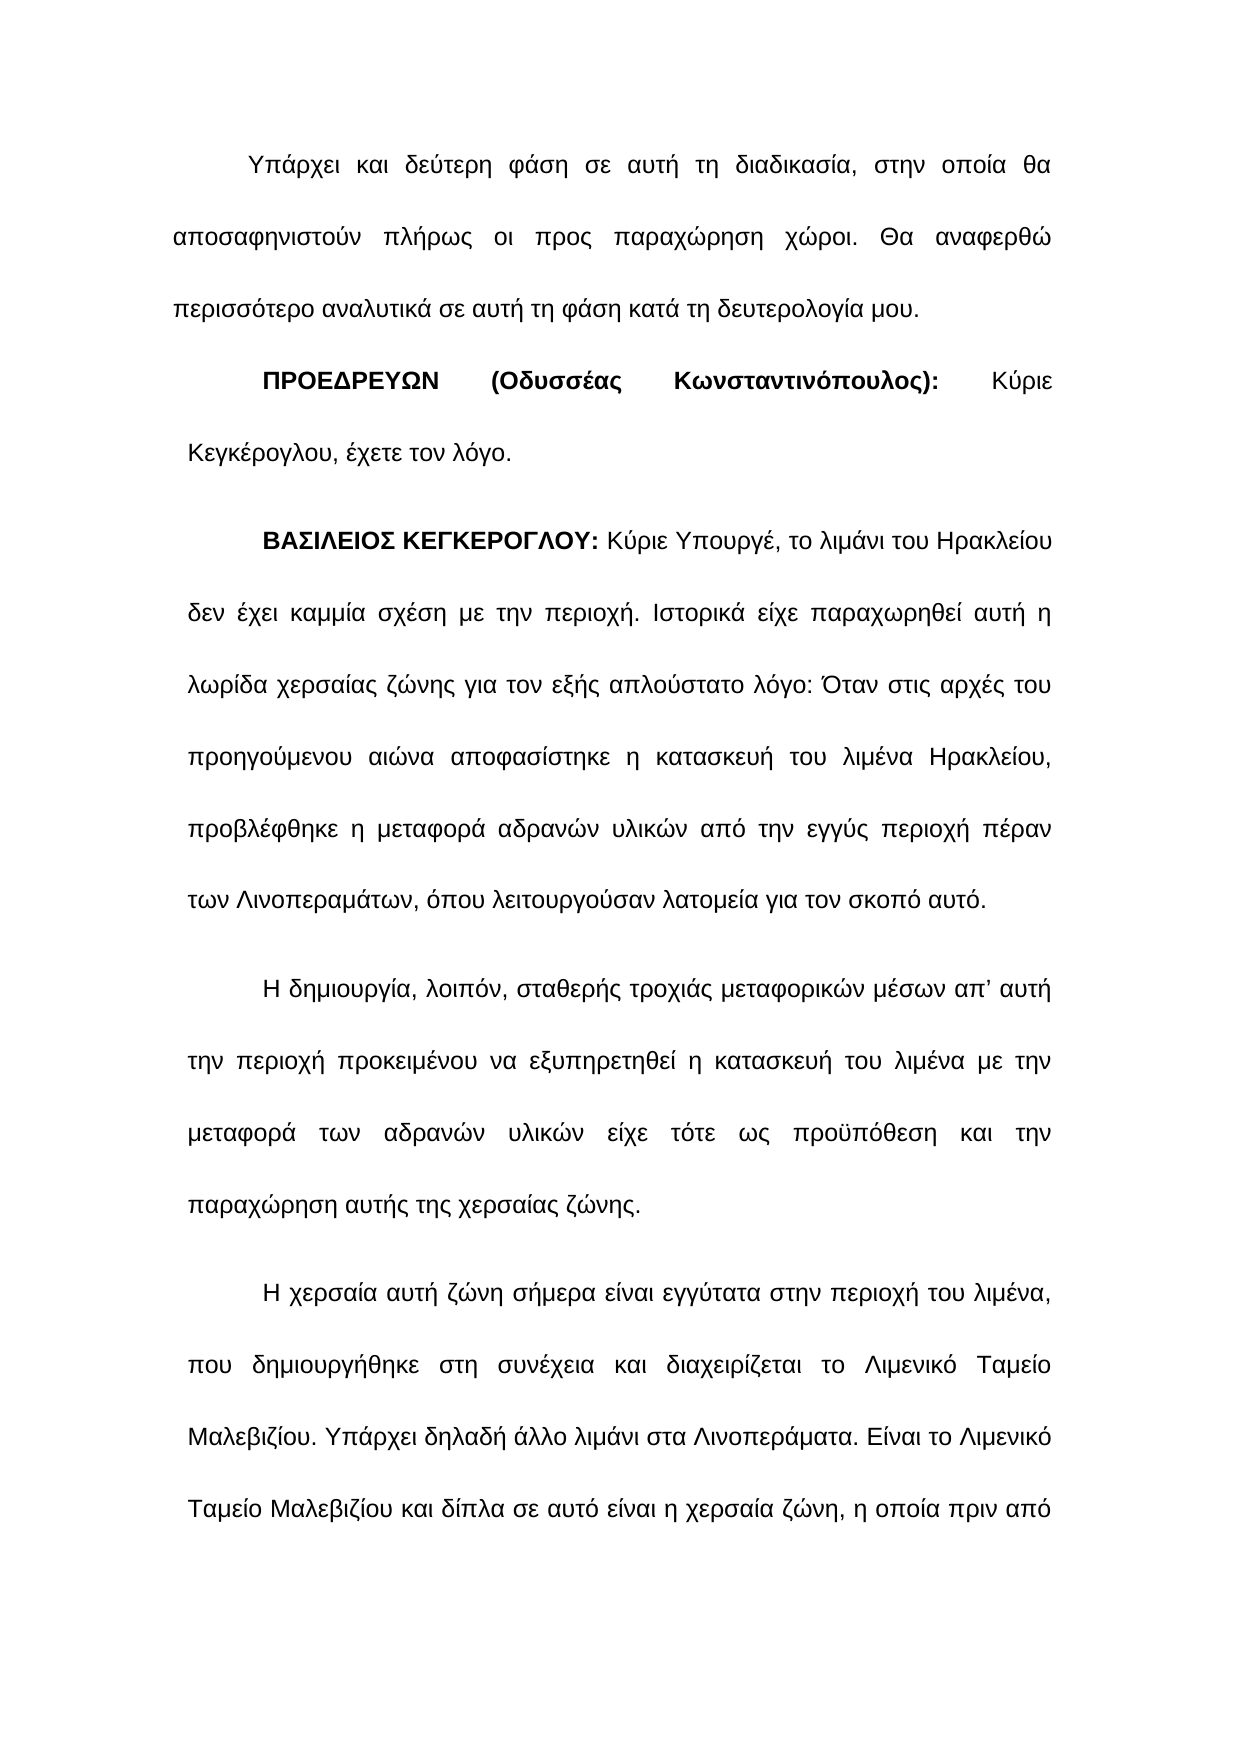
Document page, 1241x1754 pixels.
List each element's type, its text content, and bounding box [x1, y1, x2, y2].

text ΠΡΟΕΔΡΕΥΩΝ (Οδυσσέας Κωνσταντινόπουλος): Κύριε Κεγκέρογλου, έχετε τον λόγο. [187, 366, 1053, 466]
text Υπάρχει και δεύτερη φάση σε αυτή τη διαδικασία, στην οποία θα αποσαφηνιστούν πλήρως οι προς παραχώρηση χώροι. Θα αναφερθώ περισσότερο αναλυτικά σε αυτή τη φάση κατά τη δευτερολογία μου. [173, 150, 1053, 322]
text Η δημιουργία, λοιπόν, σταθερής τροχιάς μεταφορικών μέσων απ’ αυτή την περιοχή προκειμένου να εξυπηρετηθεί η κατασκευή του λιμένα με την μεταφορά των αδρανών υλικών είχε τότε ως προϋπόθεση και την παραχώρηση αυτής της χερσαίας ζώνης. [187, 974, 1053, 1218]
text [187, 1278, 1053, 1522]
text ΒΑΣΙΛΕΙΟΣ ΚΕΓΚΕΡΟΓΛΟΥ: Κύριε Υπουργέ, το λιμάνι του Ηρακλείου δεν έχει καμμία σχέση με την περιοχή. Ιστορικά είχε παραχωρηθεί αυτή η λωρίδα χερσαίας ζώνης για τον εξής απλούστατο λόγο: Όταν στις αρχές του προηγούμενου αιώνα αποφασίστηκε η κατασκευή του λιμένα Ηρακλείου, προβλέφθηκε η μεταφορά αδρανών υλικών από την εγγύς περιοχή πέραν των Λινοπεραμάτων, όπου λειτουργούσαν λατομεία για τον σκοπό αυτό. [187, 526, 1053, 914]
